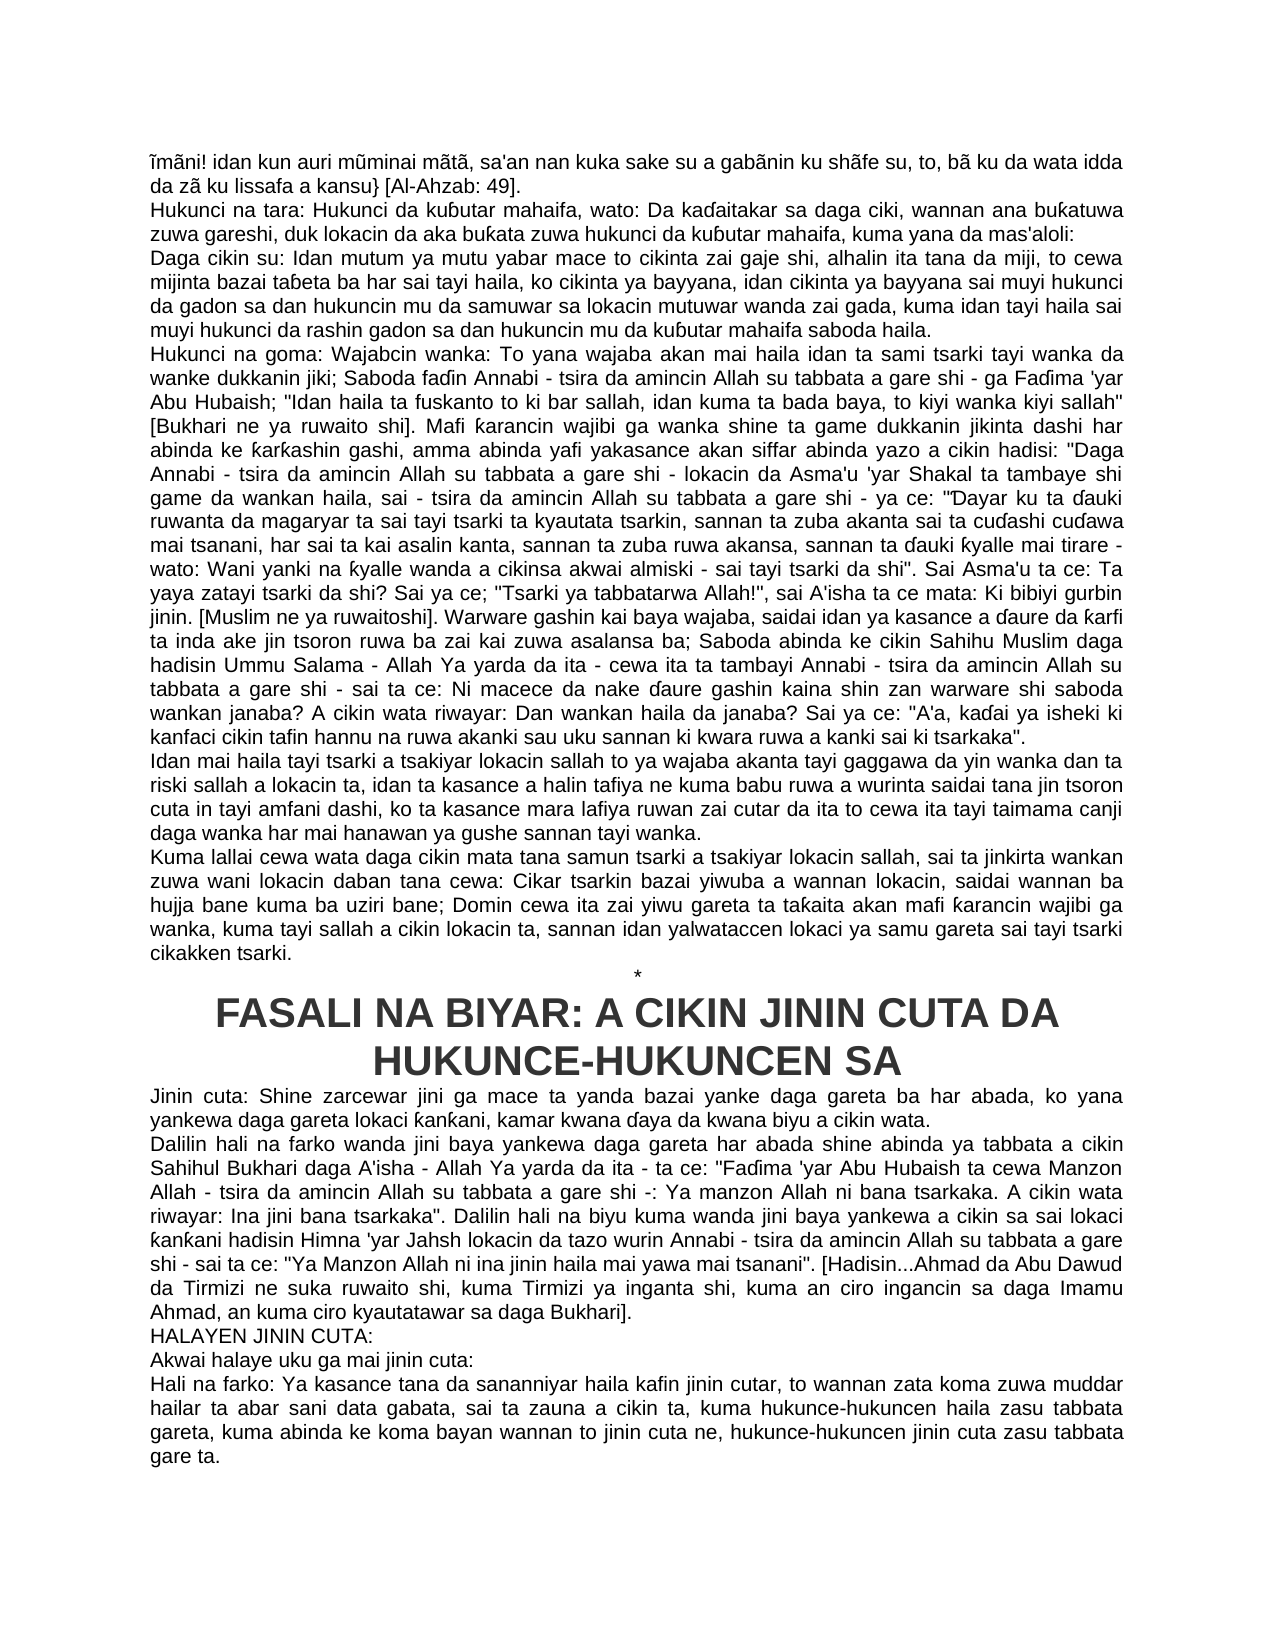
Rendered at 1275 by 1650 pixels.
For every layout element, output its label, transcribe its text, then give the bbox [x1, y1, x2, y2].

text Akwai halaye uku ga mai jinin cuta: [150, 1348, 1125, 1372]
text * [150, 964, 1125, 988]
text Dalilin hali na farko wanda jini baya yankewa daga gareta har abada shine abinda ya tabbata a cikin Sahihul Bukhari daga A'isha - Allah Ya yarda da ita - ta ce: "Faɗima 'yar Abu Hubaish ta cewa Manzon Allah - tsira da amincin Allah su tabbata a gare shi -: Ya manzon Allah ni bana tsarkaka. A cikin wata riwayar: Ina jini bana tsarkaka". Dalilin hali na biyu kuma wanda jini baya yankewa a cikin sa sai lokaci ƙanƙani hadisin Himna 'yar Jahsh lokacin da tazo wurin Annabi - tsira da amincin Allah su tabbata a gare shi - sai ta ce: "Ya Manzon Allah ni ina jinin haila mai yawa mai tsanani". [Hadisin...Ahmad da Abu Dawud da Tirmizi ne suka ruwaito shi, kuma Tirmizi ya inganta shi, kuma an ciro ingancin sa daga Imamu Ahmad, an kuma ciro kyautatawar sa daga Bukhari]. [150, 1132, 1125, 1324]
text Jinin cuta: Shine zarcewar jini ga mace ta yanda bazai yanke daga gareta ba har abada, ko yana yankewa daga gareta lokaci ƙanƙani, kamar kwana ɗaya da kwana biyu a cikin wata. [150, 1084, 1125, 1132]
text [150, 150, 1125, 198]
text HALAYEN JININ CUTA: [150, 1324, 1125, 1348]
text Hali na farko: Ya kasance tana da sananniyar haila kafin jinin cutar, to wannan zata koma zuwa muddar hailar ta abar sani data gabata, sai ta zauna a cikin ta, kuma hukunce-hukuncen haila zasu tabbata gareta, kuma abinda ke koma bayan wannan to jinin cuta ne, hukunce-hukuncen jinin cuta zasu tabbata gare ta. [150, 1372, 1125, 1468]
text Idan mai haila tayi tsarki a tsakiyar lokacin sallah to ya wajaba akanta tayi gaggawa da yin wanka dan ta riski sallah a lokacin ta, idan ta kasance a halin tafiya ne kuma babu ruwa a wurinta saidai tana jin tsoron cuta in tayi amfani dashi, ko ta kasance mara lafiya ruwan zai cutar da ita to cewa ita tayi taimama canji daga wanka har mai hanawan ya gushe sannan tayi wanka. [150, 749, 1125, 845]
text Kuma lallai cewa wata daga cikin mata tana samun tsarki a tsakiyar lokacin sallah, sai ta jinkirta wankan zuwa wani lokacin daban tana cewa: Cikar tsarkin bazai yiwuba a wannan lokacin, saidai wannan ba hujja bane kuma ba uziri bane; Domin cewa ita zai yiwu gareta ta taƙaita akan mafi ƙarancin wajibi ga wanka, kuma tayi sallah a cikin lokacin ta, sannan idan yalwataccen lokaci ya samu gareta sai tayi tsarki cikakken tsarki. [150, 845, 1125, 964]
text Daga cikin su: Idan mutum ya mutu yabar mace to cikinta zai gaje shi, alhalin ita tana da miji, to cewa mijinta bazai taɓeta ba har sai tayi haila, ko cikinta ya bayyana, idan cikinta ya bayyana sai muyi hukunci da gadon sa dan hukuncin mu da samuwar sa lokacin mutuwar wanda zai gada, kuma idan tayi haila sai muyi hukunci da rashin gadon sa dan hukuncin mu da kuɓutar mahaifa saboda haila. [150, 246, 1125, 342]
text FASALI NA BIYAR: A CIKIN JININ CUTA DA HUKUNCE-HUKUNCEN SA [150, 988, 1125, 1084]
text Hukunci na goma: Wajabcin wanka: To yana wajaba akan mai haila idan ta sami tsarki tayi wanka da wanke dukkanin jiki; Saboda faɗin Annabi - tsira da amincin Allah su tabbata a gare shi - ga Faɗima 'yar Abu Hubaish; "Idan haila ta fuskanto to ki bar sallah, idan kuma ta bada baya, to kiyi wanka kiyi sallah" [Bukhari ne ya ruwaito shi]. Mafi ƙarancin wajibi ga wanka shine ta game dukkanin jikinta dashi har abinda ke ƙarƙashin gashi, amma abinda yafi yakasance akan siffar abinda yazo a cikin hadisi: "Daga Annabi - tsira da amincin Allah su tabbata a gare shi - lokacin da Asma'u 'yar Shakal ta tambaye shi game da wankan haila, sai - tsira da amincin Allah su tabbata a gare shi - ya ce: "Ɗayar ku ta ɗauki ruwanta da magaryar ta sai tayi tsarki ta kyautata tsarkin, sannan ta zuba akanta sai ta cuɗashi cuɗawa mai tsanani, har sai ta kai asalin kanta, sannan ta zuba ruwa akansa, sannan ta ɗauki ƙyalle mai tirare - wato: Wani yanki na ƙyalle wanda a cikinsa akwai almiski - sai tayi tsarki da shi". Sai Asma'u ta ce: Ta yaya zatayi tsarki da shi? Sai ya ce; "Tsarki ya tabbatarwa Allah!", sai A'isha ta ce mata: Ki bibiyi gurbin jinin. [Muslim ne ya ruwaitoshi]. Warware gashin kai baya wajaba, saidai idan ya kasance a ɗaure da ƙarfi ta inda ake jin tsoron ruwa ba zai kai zuwa asalansa ba; Saboda abinda ke cikin Sahihu Muslim daga hadisin Ummu Salama - Allah Ya yarda da ita - cewa ita ta tambayi Annabi - tsira da amincin Allah su tabbata a gare shi - sai ta ce: Ni macece da nake ɗaure gashin kaina shin zan warware shi saboda wankan janaba? A cikin wata riwayar: Dan wankan haila da janaba? Sai ya ce: "A'a, kaɗai ya isheki ki kanfaci cikin tafin hannu na ruwa akanki sau uku sannan ki kwara ruwa a kanki sai ki tsarkaka". [150, 342, 1125, 749]
text Hukunci na tara: Hukunci da kuɓutar mahaifa, wato: Da kaɗaitakar sa daga ciki, wannan ana buƙatuwa zuwa gareshi, duk lokacin da aka buƙata zuwa hukunci da kuɓutar mahaifa, kuma yana da mas'aloli: [150, 198, 1125, 246]
